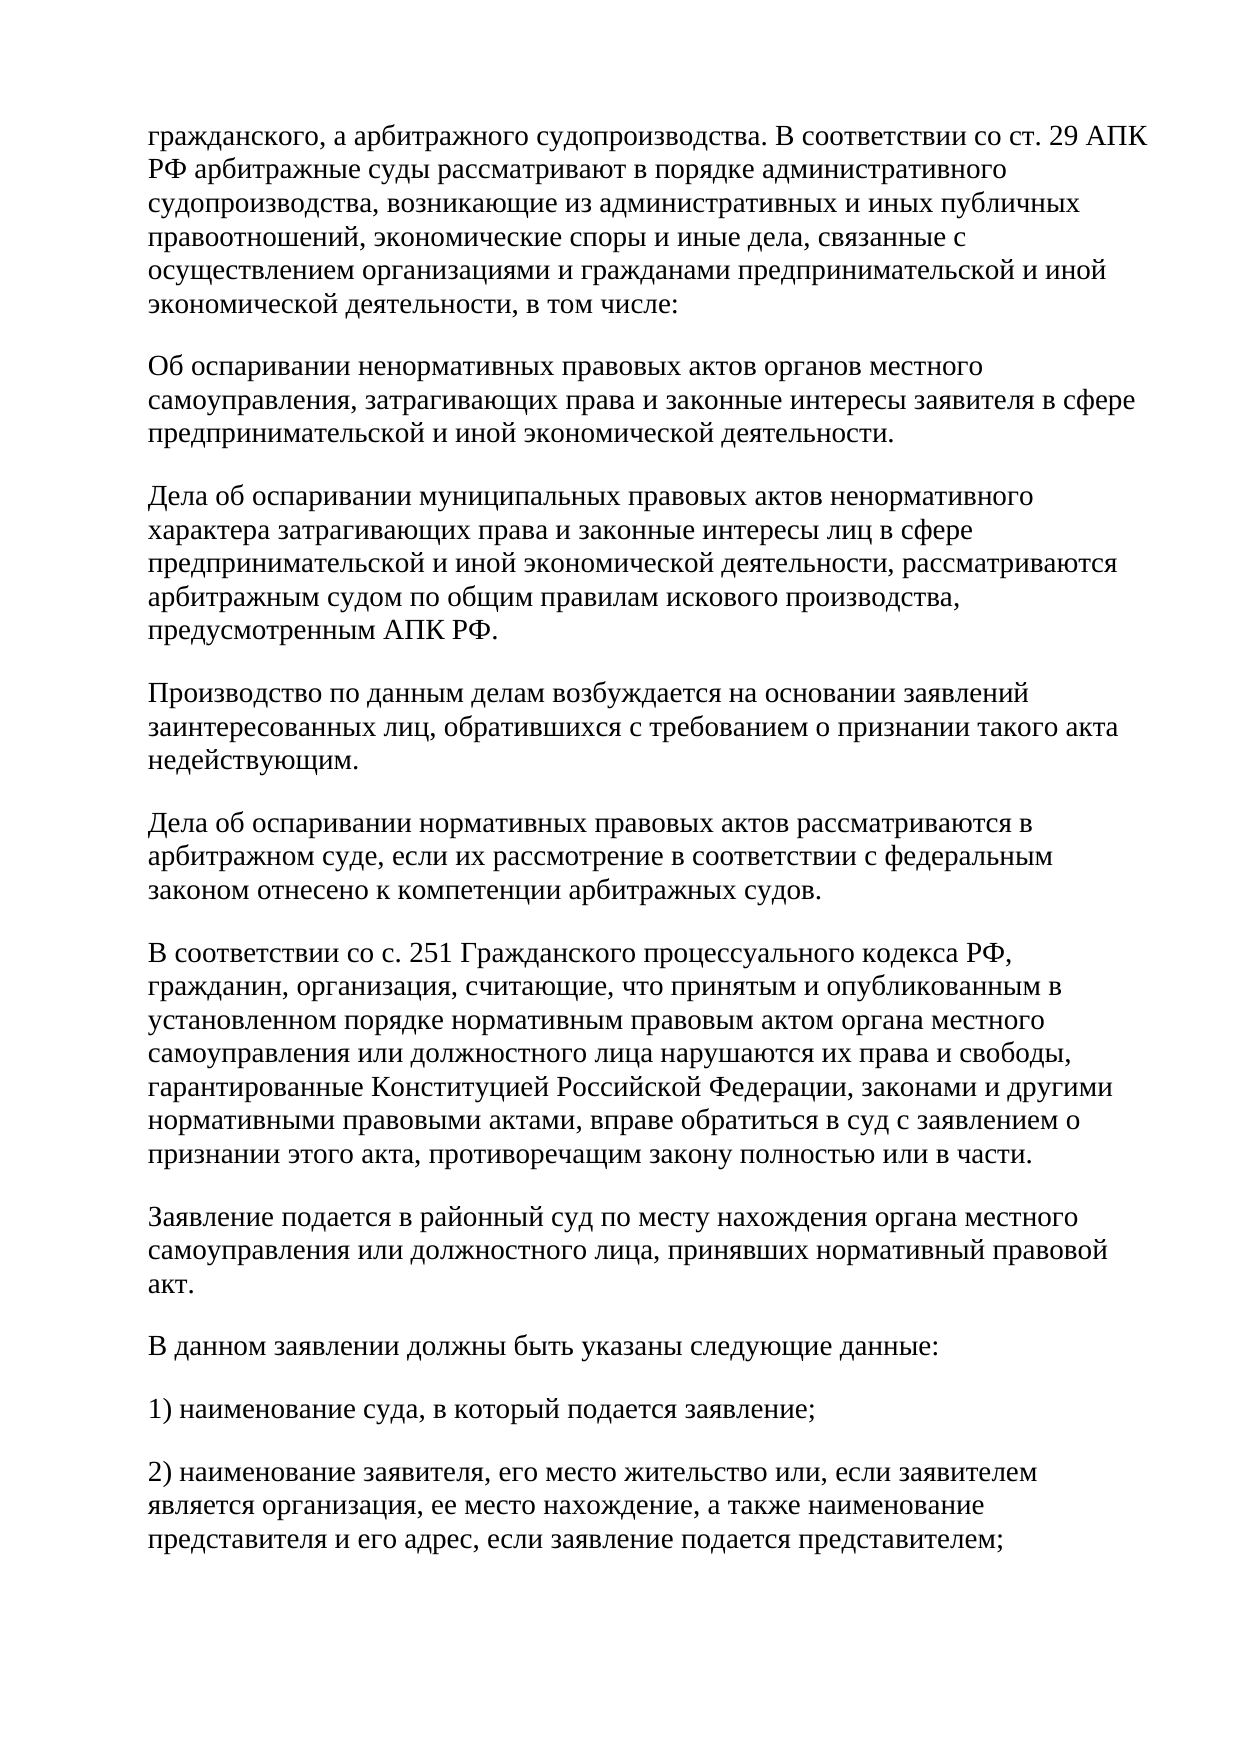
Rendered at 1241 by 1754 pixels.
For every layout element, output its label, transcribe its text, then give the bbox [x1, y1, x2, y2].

text 2) наименование заявителя, его место жительство или, если заявителем является организация, ее место нахождение, а также наименование представителя и его адрес, если заявление подается представителем; [148, 1454, 1152, 1554]
text Заявление подается в районный суд по месту нахождения органа местного самоуправления или должностного лица, принявших нормативный правовой акт. [148, 1199, 1152, 1299]
text В соответствии со с. 251 Гражданского процессуального кодекса РФ, гражданин, организация, считающие, что принятым и опубликованным в установленном порядке нормативным правовым актом органа местного самоуправления или должностного лица нарушаются их права и свободы, гарантированные Конституцией Российской Федерации, законами и другими нормативными правовыми актами, вправе обратиться в суд с заявлением о признании этого акта, противоречащим закону полностью или в части. [148, 935, 1152, 1169]
text Дела об оспаривании муниципальных правовых актов ненормативного характера затрагивающих права и законные интересы лиц в сфере предпринимательской и иной экономической деятельности, рассматриваются арбитражным судом по общим правилам искового производства, предусмотренным АПК РФ. [148, 478, 1152, 646]
text 1) наименование суда, в который подается заявление; [148, 1391, 1152, 1425]
text Производство по данным делам возбуждается на основании заявлений заинтересованных лиц, обратившихся с требованием о признании такого акта недействующим. [148, 675, 1152, 776]
text Об оспаривании ненормативных правовых актов органов местного самоуправления, затрагивающих права и законные интересы заявителя в сфере предпринимательской и иной экономической деятельности. [148, 348, 1152, 449]
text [148, 118, 1152, 319]
text Дела об оспаривании нормативных правовых актов рассматриваются в арбитражном суде, если их рассмотрение в соответствии с федеральным законом отнесено к компетенции арбитражных судов. [148, 805, 1152, 906]
text В данном заявлении должны быть указаны следующие данные: [148, 1328, 1152, 1362]
